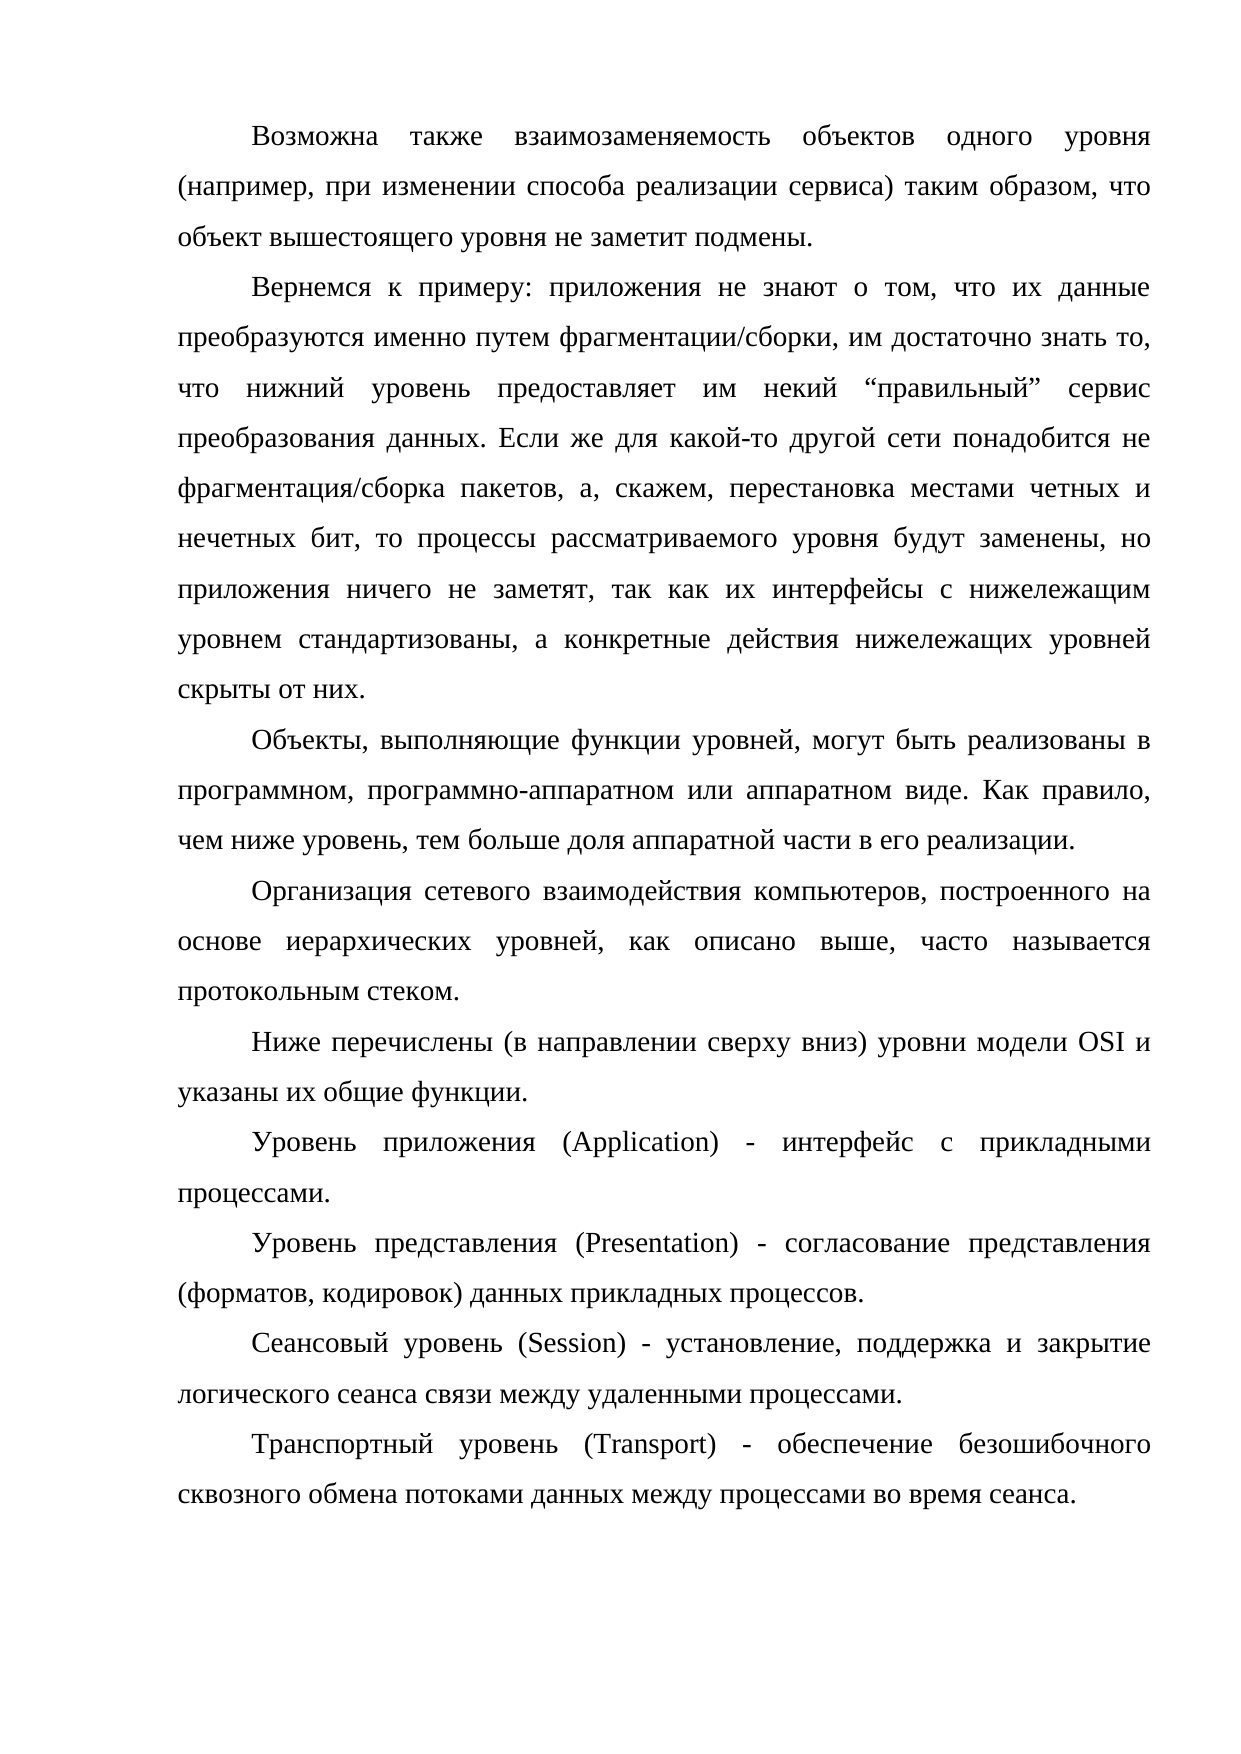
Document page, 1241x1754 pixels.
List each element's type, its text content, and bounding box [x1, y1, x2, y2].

text Вернемся к примеру: приложения не знают о том, что их данные преобразуются именно путем фрагментации/сборки, им достаточно знать то, что нижний уровень предоставляет им некий “правильный” сервис преобразования данных. Если же для какой-то другой сети понадобится не фрагментация/сборка пакетов, а, скажем, перестановка местами четных и нечетных бит, то процессы рассматриваемого уровня будут заменены, но приложения ничего не заметят, так как их интерфейсы с нижележащим уровнем стандартизованы, а конкретные действия нижележащих уровней скрыты от них. [177, 269, 1152, 705]
text Уровень приложения (Application) - интерфейс с прикладными процессами. [177, 1124, 1152, 1208]
text Объекты, выполняющие функции уровней, могут быть реализованы в программном, программно-аппаратном или аппаратном виде. Как правило, чем ниже уровень, тем больше доля аппаратной части в его реализации. [177, 722, 1152, 856]
text Возможна также взаимозаменяемость объектов одного уровня (например, при изменении способа реализации сервиса) таким образом, что объект вышестоящего уровня не заметит подмены. [177, 118, 1152, 252]
text Сеансовый уровень (Session) - установление, поддержка и закрытие логического сеанса связи между удаленными процессами. [177, 1326, 1152, 1409]
text Уровень представления (Presentation) - согласование представления (форматов, кодировок) данных прикладных процессов. [177, 1225, 1152, 1309]
text Ниже перечислены (в направлении сверху вниз) уровни модели OSI и указаны их общие функции. [177, 1024, 1152, 1108]
text Организация сетевого взаимодействия компьютеров, построенного на основе иерархических уровней, как описано выше, часто называется протокольным стеком. [177, 873, 1152, 1007]
text Транспортный уровень (Transport) - обеспечение безошибочного сквозного обмена потоками данных между процессами во время сеанса. [177, 1426, 1152, 1510]
